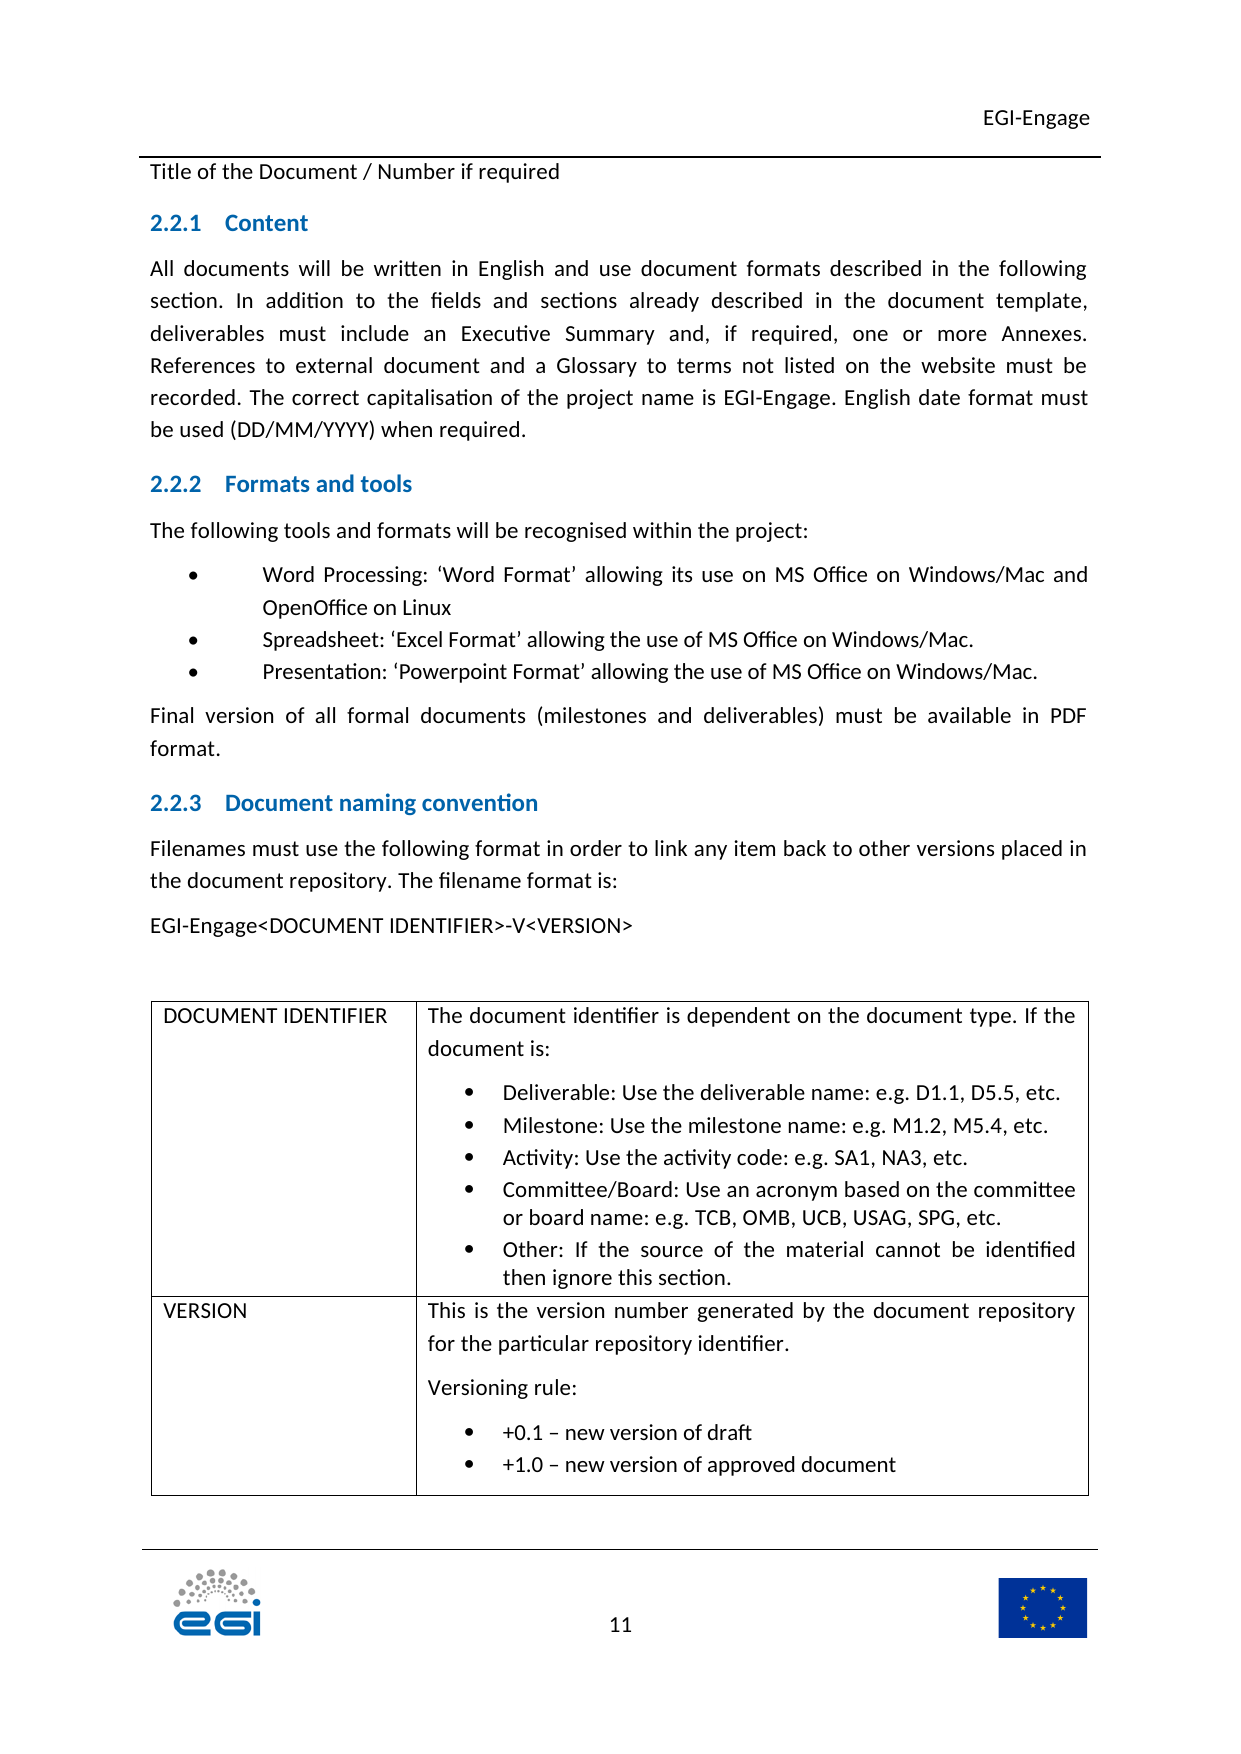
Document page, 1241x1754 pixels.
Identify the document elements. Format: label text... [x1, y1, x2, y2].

picture [153, 1567, 279, 1638]
table_cell VERSION [152, 1297, 416, 1495]
subtitle Content [150, 207, 1090, 237]
text All documents will be written in English and use document formats described in the following section. In addition to the fields and sections already described in the document template, deliverables must include an Executive Summary and, if required, one or more Annexes. References to external document and a Glossary to terms not listed on the website must be recorded. The correct capitalisation of the project name is EGI-Engage. English date format must be used (DD/MM/YYYY) when required. [150, 254, 1090, 443]
table_header The document identifier is dependent on the document type. If the document is: Deliverable: Use the deliverable name: e.g. D1.1, D5.5, etc. Milestone: Use the milestone name: e.g. M1.2, M5.4, etc. Activity: Use the activity code: e.g. SA1, NA3, etc. Committee/Board: Use an acronym based on the committee or board name: e.g. TCB, OMB, UCB, USAG, SPG, etc. Other: If the source of the material cannot be identified then ignore this section. [417, 1002, 1088, 1296]
text Filenames must use the following format in order to link any item back to other versions placed in the document repository. The filename format is: [150, 834, 1090, 894]
subtitle Document naming convention [150, 787, 1090, 817]
list Spreadsheet: ‘Excel Format’ allowing the use of MS Office on Windows/Mac. [187, 625, 1090, 653]
list Presentation: ‘Powerpoint Format’ allowing the use of MS Office on Windows/Mac. [187, 657, 1090, 685]
table_cell This is the version number generated by the document repository for the particular repository identifier. Versioning rule: +0.1 – new version of draft +1.0 – new version of approved document [417, 1297, 1088, 1495]
text EGI-Engage<DOCUMENT IDENTIFIER>-V<VERSION> [150, 911, 1090, 939]
list Word Processing: ‘Word Format’ allowing its use on MS Office on Windows/Mac and OpenOffice on Linux [187, 560, 1090, 621]
text The following tools and formats will be recognised within the project: [150, 516, 1090, 544]
picture [998, 1578, 1088, 1638]
table_header DOCUMENT IDENTIFIER [152, 1002, 416, 1296]
text Final version of all formal documents (milestones and deliverables) must be available in PDF format. [150, 702, 1090, 762]
subtitle Formats and tools [150, 468, 1090, 499]
